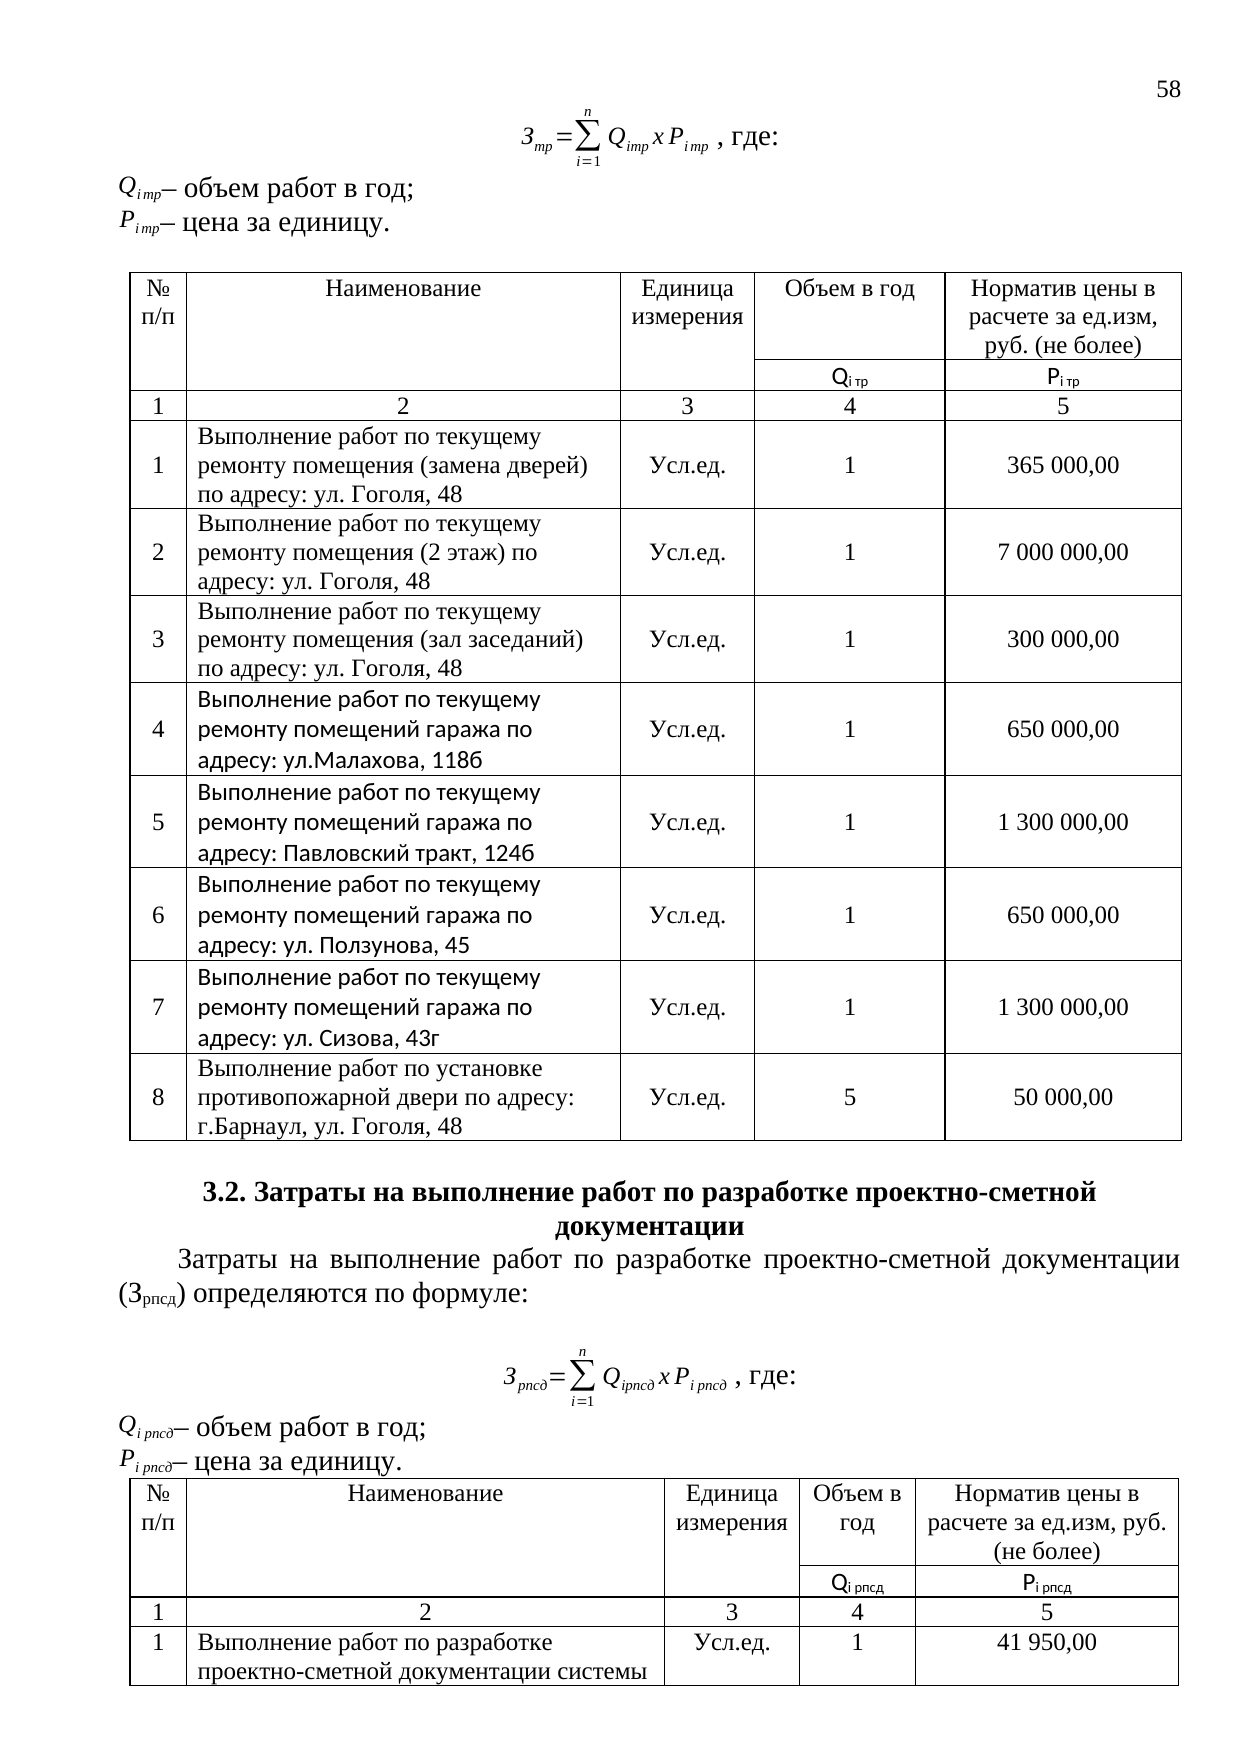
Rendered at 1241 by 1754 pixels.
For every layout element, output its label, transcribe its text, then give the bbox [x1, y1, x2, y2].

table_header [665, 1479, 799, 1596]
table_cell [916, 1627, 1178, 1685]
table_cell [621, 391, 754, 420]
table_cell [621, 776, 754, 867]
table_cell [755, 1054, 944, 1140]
text – цена за единицу. [118, 1443, 1181, 1477]
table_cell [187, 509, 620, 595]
text Затраты на выполнение работ по разработке проектно-сметной документации (Зрпсд) определяются по формуле: [118, 1241, 1181, 1308]
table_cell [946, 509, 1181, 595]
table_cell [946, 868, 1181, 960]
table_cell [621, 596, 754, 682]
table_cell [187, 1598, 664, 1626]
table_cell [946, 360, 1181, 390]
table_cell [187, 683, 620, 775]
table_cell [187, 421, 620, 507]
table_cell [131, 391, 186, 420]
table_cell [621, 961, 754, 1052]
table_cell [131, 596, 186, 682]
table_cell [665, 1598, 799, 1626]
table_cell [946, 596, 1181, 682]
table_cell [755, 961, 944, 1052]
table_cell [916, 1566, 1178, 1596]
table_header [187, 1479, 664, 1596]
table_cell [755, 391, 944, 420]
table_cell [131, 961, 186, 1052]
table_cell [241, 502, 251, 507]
text 3.2. Затраты на выполнение работ по разработке проектно-сметной документации [118, 1174, 1181, 1241]
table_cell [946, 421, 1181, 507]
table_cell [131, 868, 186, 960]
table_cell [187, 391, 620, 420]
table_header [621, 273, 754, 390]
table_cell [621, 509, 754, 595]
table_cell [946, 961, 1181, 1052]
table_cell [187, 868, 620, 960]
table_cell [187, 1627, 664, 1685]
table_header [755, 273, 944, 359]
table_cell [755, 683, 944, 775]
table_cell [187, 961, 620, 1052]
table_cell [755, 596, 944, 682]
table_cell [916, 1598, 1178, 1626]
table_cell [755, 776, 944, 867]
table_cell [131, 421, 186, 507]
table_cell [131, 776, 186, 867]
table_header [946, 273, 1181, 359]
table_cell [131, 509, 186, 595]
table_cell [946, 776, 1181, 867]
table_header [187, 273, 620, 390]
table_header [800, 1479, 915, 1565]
text – цена за единицу. [118, 204, 1181, 238]
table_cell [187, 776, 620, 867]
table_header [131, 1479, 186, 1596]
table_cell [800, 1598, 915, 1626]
text – объем работ в год; [118, 1409, 1181, 1443]
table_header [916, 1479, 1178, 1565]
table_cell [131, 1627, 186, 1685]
text – объем работ в год; [118, 170, 1181, 204]
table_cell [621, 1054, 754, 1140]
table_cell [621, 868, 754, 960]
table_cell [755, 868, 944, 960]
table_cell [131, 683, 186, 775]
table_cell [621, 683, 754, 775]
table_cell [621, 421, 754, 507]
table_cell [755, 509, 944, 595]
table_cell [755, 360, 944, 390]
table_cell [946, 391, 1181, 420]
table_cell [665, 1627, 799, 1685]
text , где: [118, 103, 1181, 170]
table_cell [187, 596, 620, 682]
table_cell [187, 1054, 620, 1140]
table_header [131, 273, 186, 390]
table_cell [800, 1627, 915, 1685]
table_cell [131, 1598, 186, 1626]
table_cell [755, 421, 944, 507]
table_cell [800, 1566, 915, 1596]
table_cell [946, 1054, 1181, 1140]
text , где: [118, 1342, 1181, 1409]
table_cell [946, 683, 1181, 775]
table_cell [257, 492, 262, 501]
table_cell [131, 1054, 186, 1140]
